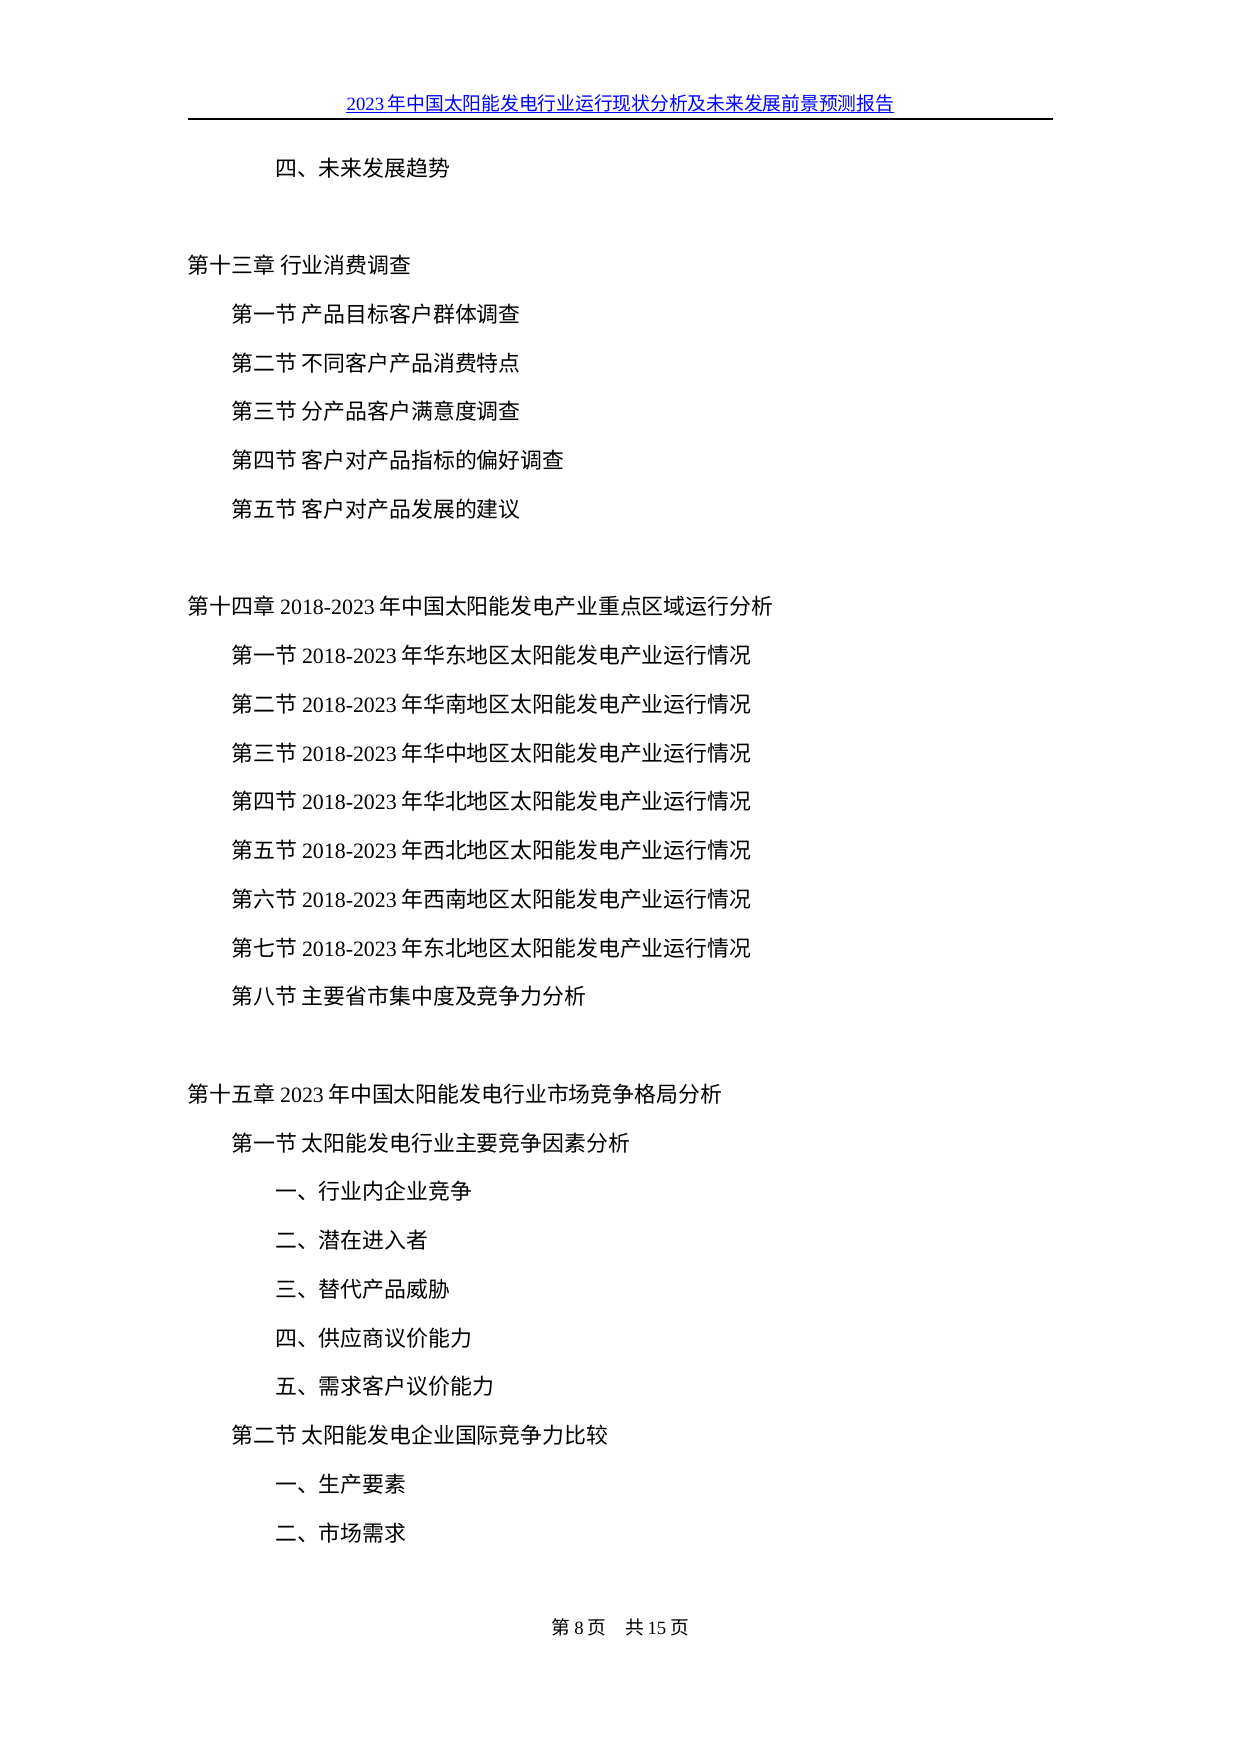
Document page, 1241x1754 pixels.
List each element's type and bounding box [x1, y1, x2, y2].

text [187, 150, 1053, 1548]
